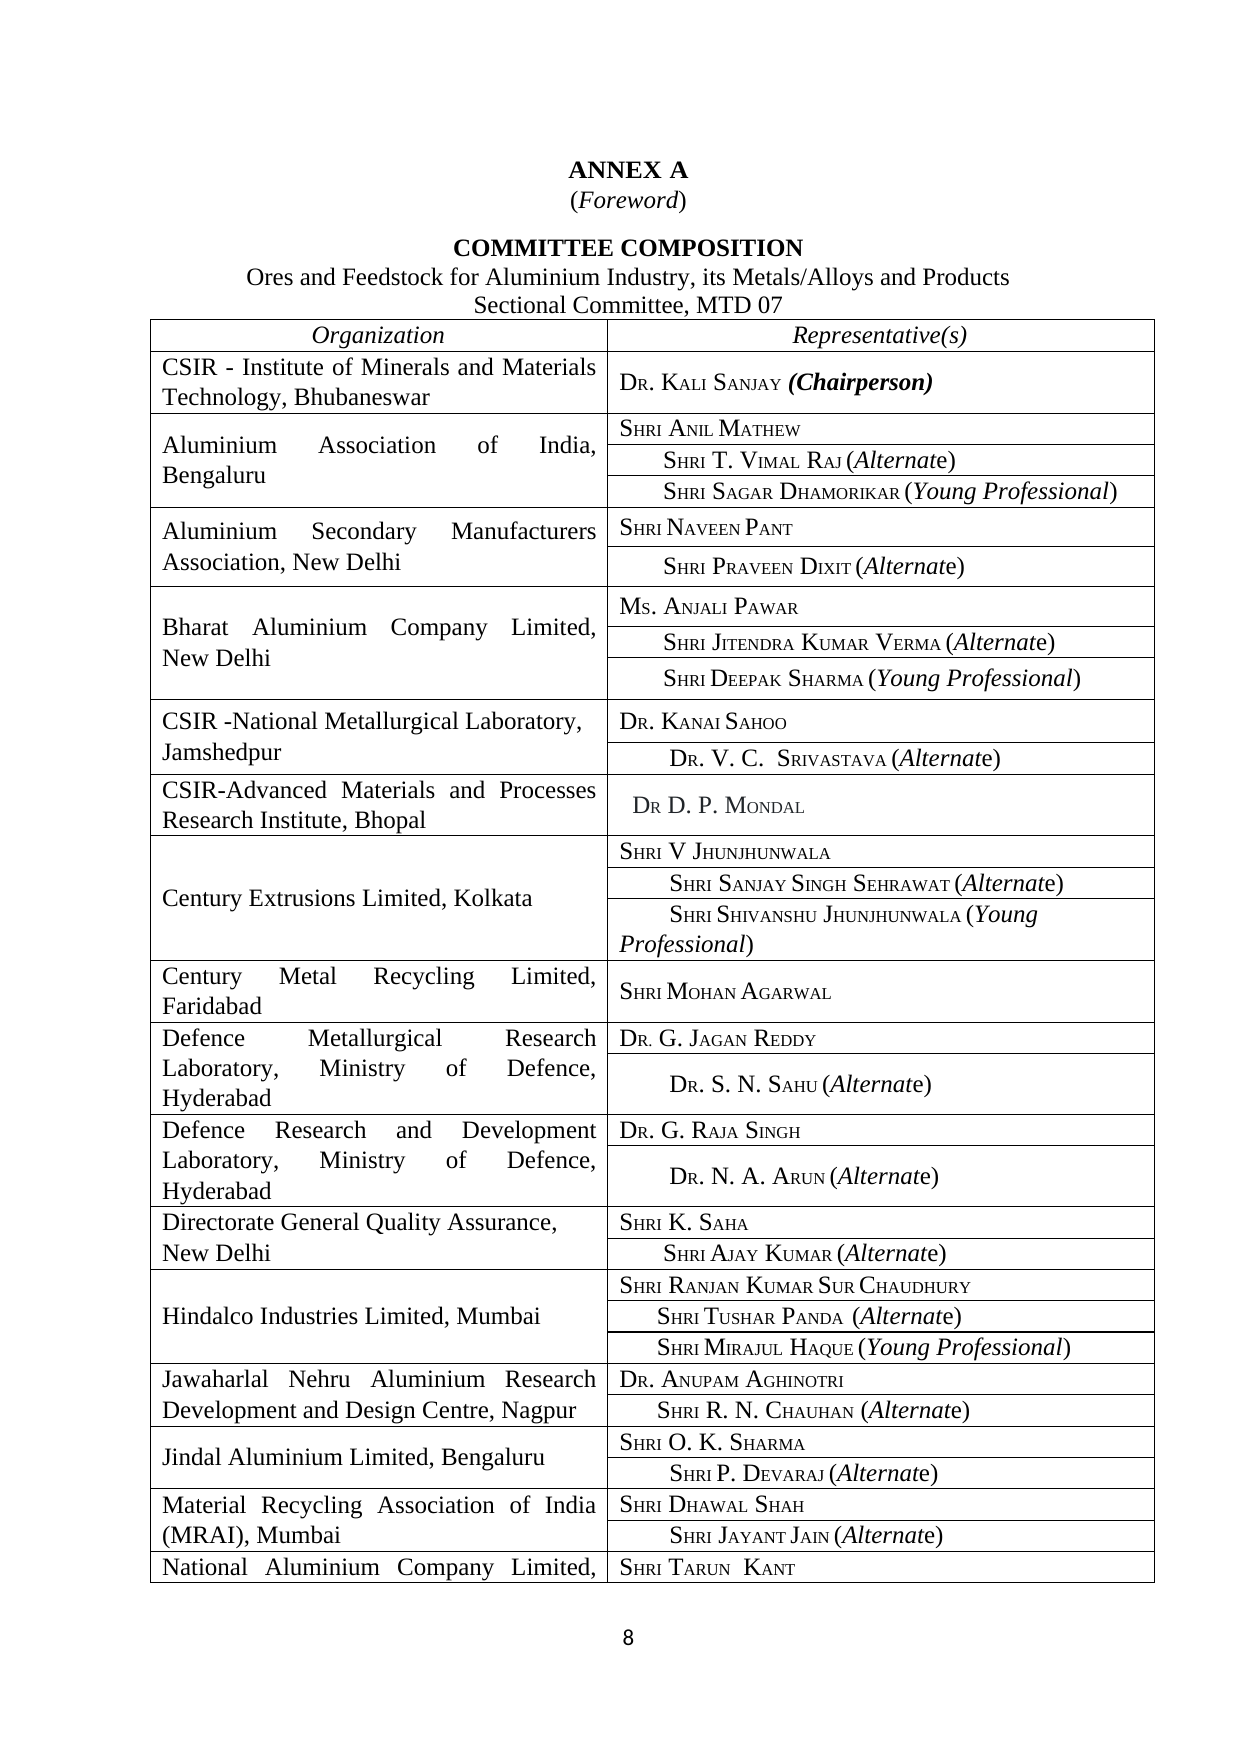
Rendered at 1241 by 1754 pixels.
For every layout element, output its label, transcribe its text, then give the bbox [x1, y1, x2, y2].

table_cell SHRI MIRAJUL HAQUE (Young Professional) [608, 1333, 1154, 1363]
table_cell Century Extrusions Limited, Kolkata [151, 836, 607, 960]
table_cell Defence Research and Development Laboratory, Ministry of Defence, Hyderabad [151, 1115, 607, 1206]
table_cell Aluminium Association of India, Bengaluru [151, 414, 607, 507]
table_cell MS. ANJALI PAWAR [608, 587, 1154, 626]
table_header Representative(s) [608, 320, 1154, 351]
table_cell SHRI DHAWAL SHAH [608, 1489, 1154, 1519]
table_cell Jawaharlal Nehru Aluminium Research Development and Design Centre, Nagpur [151, 1364, 607, 1426]
table_cell SHRI SAGAR DHAMORIKAR (Young Professional) [608, 476, 1154, 507]
table_cell SHRI JAYANT JAIN (Alternate) [608, 1521, 1154, 1551]
table_cell DR. KALI SANJAY (Chairperson) [608, 352, 1154, 412]
table_cell SHRI JITENDRA KUMAR VERMA (Alternate) [608, 627, 1154, 657]
table_cell DR. G. RAJA SINGH [608, 1115, 1154, 1145]
table_cell SHRI DEEPAK SHARMA (Young Professional) [608, 658, 1154, 699]
table_cell SHRI K. SAHA [608, 1207, 1154, 1237]
table_cell SHRI MOHAN AGARWAL [608, 961, 1154, 1022]
table_cell SHRI AJAY KUMAR (Alternate) [608, 1239, 1154, 1269]
table_cell SHRI TARUN KANT [608, 1552, 1154, 1582]
table_cell Jindal Aluminium Limited, Bengaluru [151, 1427, 607, 1488]
table_cell SHRI NAVEEN PANT [608, 508, 1154, 546]
table_cell CSIR-Advanced Materials and Processes Research Institute, Bhopal [151, 775, 607, 835]
table_cell Bharat Aluminium Company Limited, New Delhi [151, 587, 607, 699]
text Sectional Committee, MTD 07 [150, 291, 1106, 319]
table_cell SHRI SANJAY SINGH SEHRAWAT (Alternate) [608, 868, 1154, 898]
table_cell Hindalco Industries Limited, Mumbai [151, 1270, 607, 1363]
table_cell DR. G. JAGAN REDDY [608, 1023, 1154, 1053]
table_cell SHRI O. K. SHARMA [608, 1427, 1154, 1457]
table_cell SHRI V JHUNJHUNWALA [608, 836, 1154, 867]
table_cell Directorate General Quality Assurance, New Delhi [151, 1207, 607, 1269]
table_cell SHRI T. VIMAL RAJ (Alternate) [608, 445, 1154, 475]
table_cell SHRI R. N. CHAUHAN (Alternate) [608, 1395, 1154, 1426]
table_cell Defence Metallurgical Research Laboratory, Ministry of Defence, Hyderabad [151, 1023, 607, 1114]
table_cell CSIR - Institute of Minerals and Materials Technology, Bhubaneswar [151, 352, 607, 412]
table_cell SHRI SHIVANSHU JHUNJHUNWALA (Young Professional) [608, 899, 1154, 960]
table_cell SHRI TUSHAR PANDA (Alternate) [608, 1301, 1154, 1331]
text COMMITTEE COMPOSITION [150, 233, 1106, 262]
text Ores and Feedstock for Aluminium Industry, its Metals/Alloys and Products [150, 262, 1106, 291]
table_cell SHRI ANIL MATHEW [608, 414, 1154, 444]
table_cell SHRI RANJAN KUMAR SUR CHAUDHURY [608, 1270, 1154, 1300]
table_cell CSIR -National Metallurgical Laboratory, Jamshedpur [151, 700, 607, 774]
table_cell Aluminium Secondary Manufacturers Association, New Delhi [151, 508, 607, 586]
text (Foreword) [150, 185, 1106, 214]
table_cell DR. ANUPAM AGHINOTRI [608, 1364, 1154, 1394]
table_cell SHRI P. DEVARAJ (Alternate) [608, 1458, 1154, 1488]
table_cell SHRI PRAVEEN DIXIT (Alternate) [608, 547, 1154, 586]
subtitle ANNEX A [182, 150, 1083, 185]
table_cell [151, 1552, 607, 1582]
table_cell DR. KANAI SAHOO [608, 700, 1154, 742]
table_cell DR D. P. MONDAL [608, 775, 1154, 835]
table_cell DR. N. A. ARUN (Alternate) [608, 1146, 1154, 1206]
table_header Organization [151, 320, 607, 351]
table_cell Century Metal Recycling Limited, Faridabad [151, 961, 607, 1022]
table_cell DR. V. C. SRIVASTAVA (Alternate) [608, 743, 1154, 774]
table_cell DR. S. N. SAHU (Alternate) [608, 1054, 1154, 1114]
table_cell Material Recycling Association of India (MRAI), Mumbai [151, 1489, 607, 1551]
